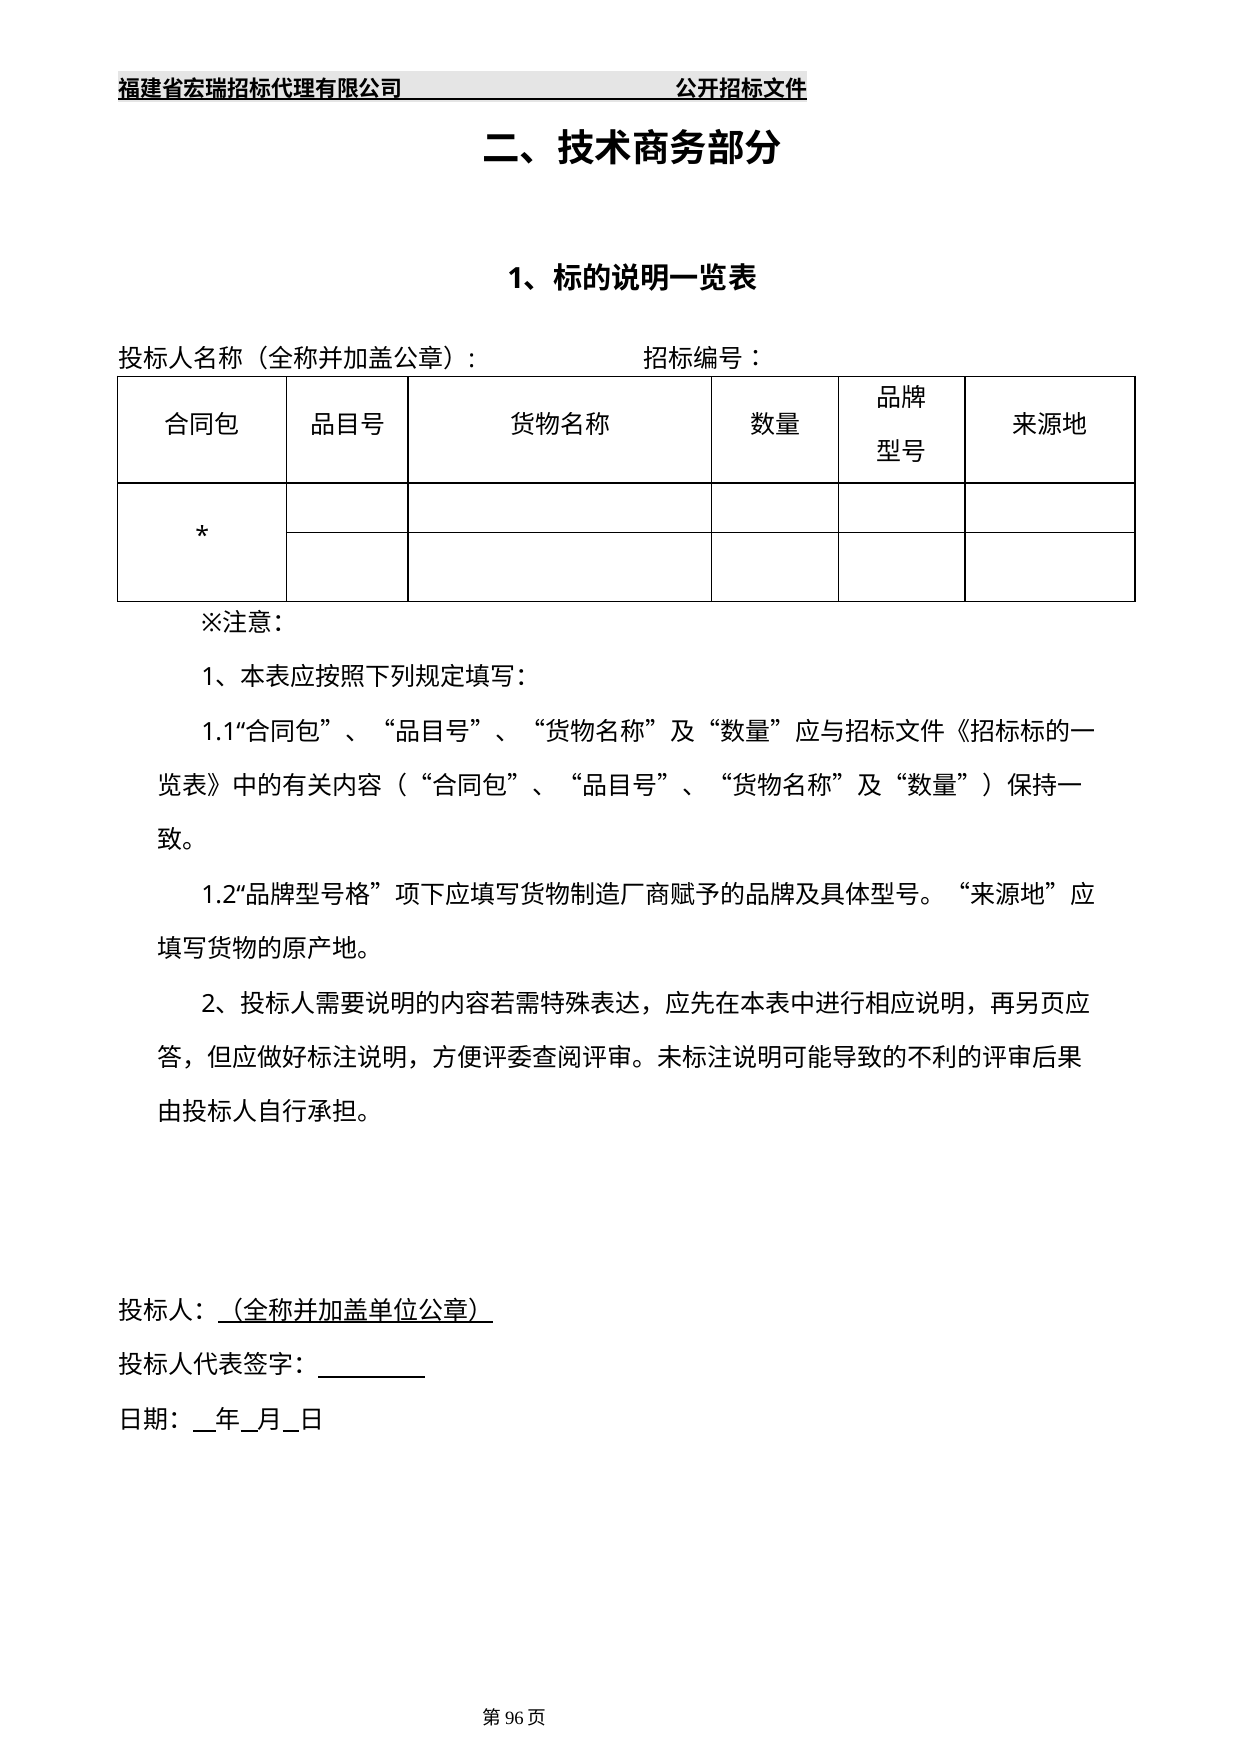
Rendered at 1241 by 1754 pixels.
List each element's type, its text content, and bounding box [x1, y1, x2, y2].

table_cell [839, 484, 964, 532]
table_cell [409, 533, 711, 601]
text 1.2“品牌型号格”项下应填写货物制造厂商赋予的品牌及具体型号。“来源地”应填写货物的原产地。 [157, 874, 1107, 965]
text 投标人代表签字： [118, 1345, 1146, 1381]
text 2、投标人需要说明的内容若需特殊表达，应先在本表中进行相应说明，再另页应答，但应做好标注说明，方便评委查阅评审。未标注说明可能导致的不利的评审后果由投标人自行承担。 [157, 983, 1107, 1128]
text 投标人名称（全称并加盖公章）: 招标编号∶ [118, 336, 1146, 376]
table_header 货物名称 [409, 377, 711, 482]
table_cell [287, 533, 407, 601]
table_cell [839, 533, 964, 601]
table_cell [712, 484, 838, 532]
text 日期： 年 月 日 [118, 1399, 1146, 1435]
text 1、标的说明一览表 [118, 257, 1146, 297]
text 1、本表应按照下列规定填写： [157, 657, 1107, 693]
text 投标人：（全称并加盖单位公章） [118, 1290, 1146, 1327]
table_cell [287, 484, 407, 532]
table_cell [712, 533, 838, 601]
table_header 数量 [712, 377, 838, 482]
table_header 品目号 [287, 377, 407, 482]
table_header 合同包 [118, 377, 286, 482]
text ※注意： [157, 602, 1107, 639]
table_header 品牌 型号 [839, 377, 964, 482]
table_cell * [118, 484, 286, 601]
table_cell [409, 484, 711, 532]
text 二、技术商务部分 [118, 118, 1146, 172]
table_header 来源地 [966, 377, 1134, 482]
table_cell [966, 533, 1134, 601]
text 1.1“合同包”、“品目号”、“货物名称”及“数量”应与招标文件《招标标的一览表》中的有关内容（“合同包”、“品目号”、“货物名称”及“数量”）保持一致。 [157, 711, 1107, 856]
table_cell [966, 484, 1134, 532]
